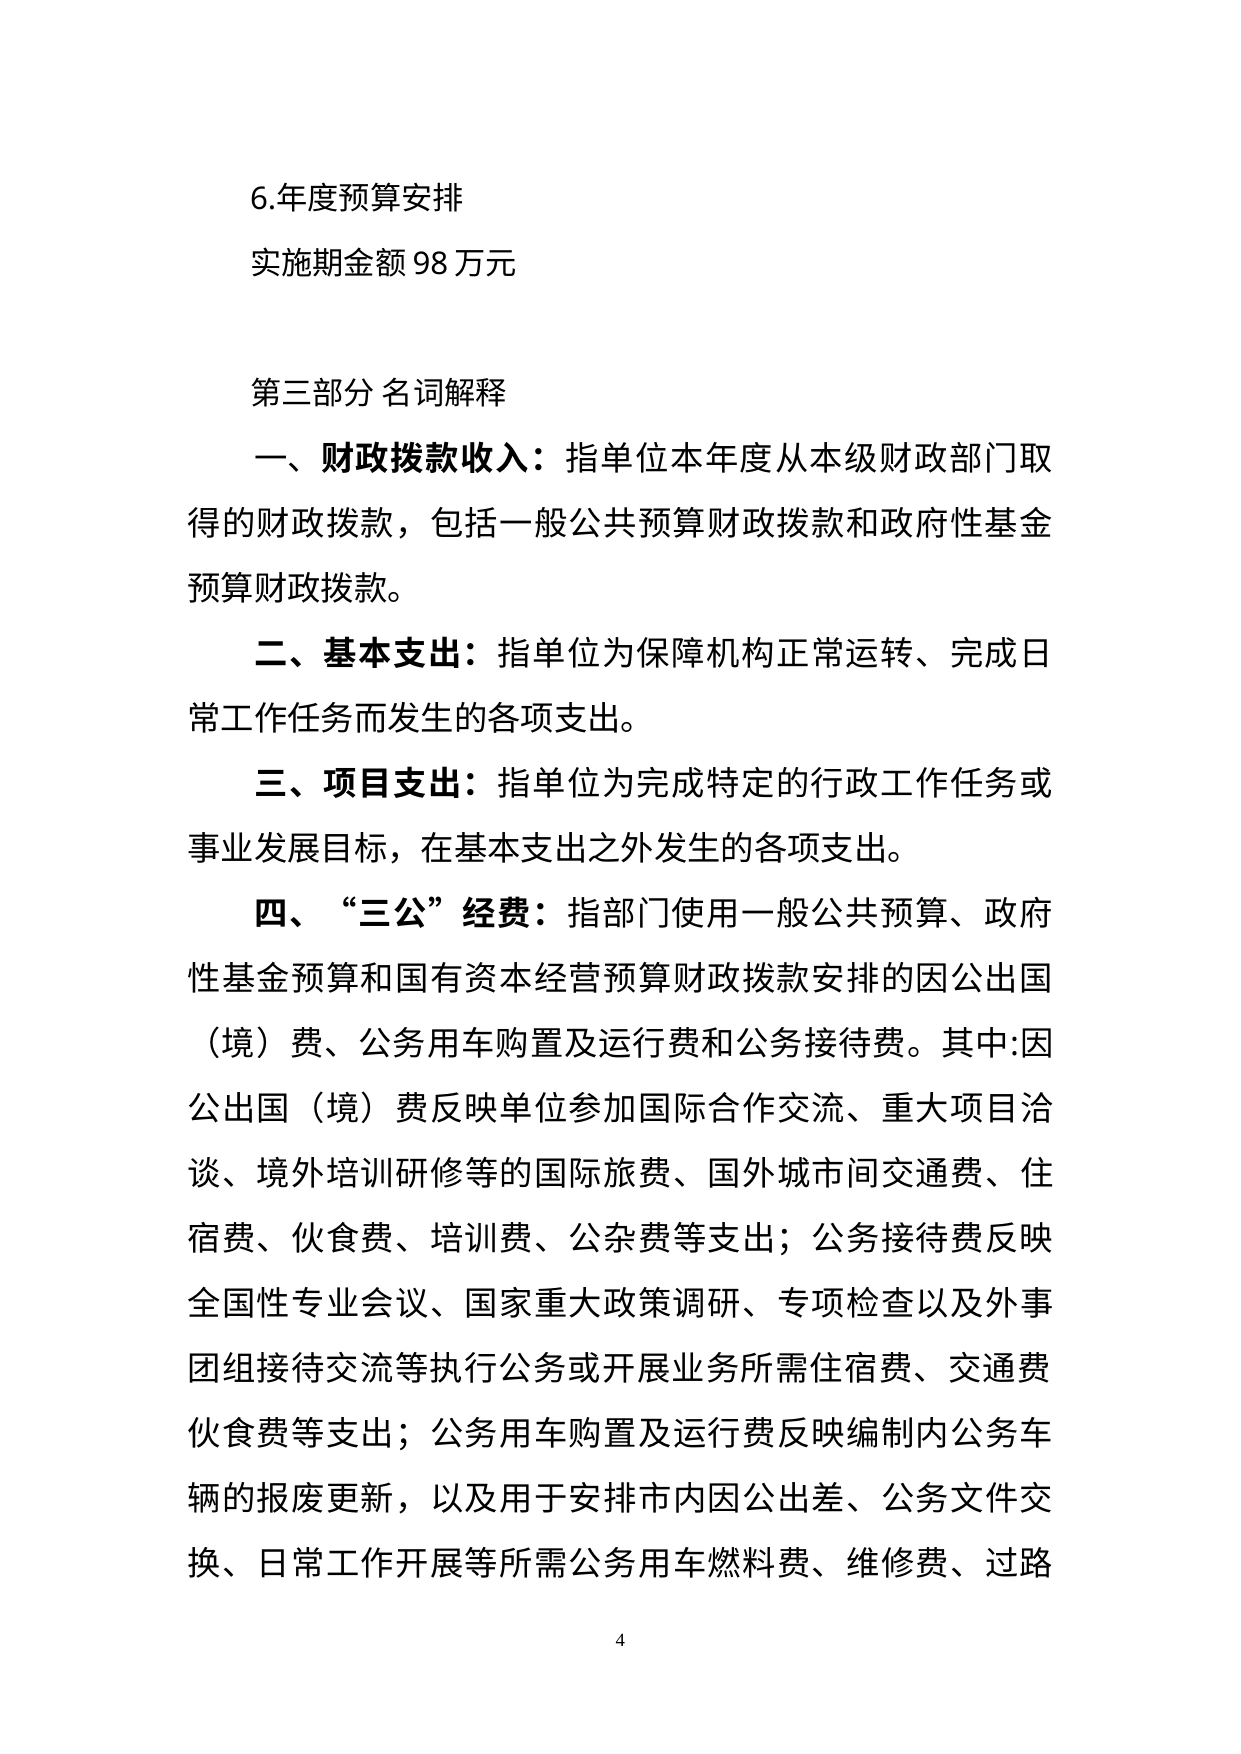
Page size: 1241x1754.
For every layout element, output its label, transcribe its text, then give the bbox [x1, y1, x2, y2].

text 6.年度预算安排 [187, 163, 1053, 228]
text 实施期金额98万元 [187, 228, 1053, 293]
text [187, 878, 1053, 1593]
text 三、项目支出：指单位为完成特定的行政工作任务或事业发展目标，在基本支出之外发生的各项支出。 [187, 748, 1053, 878]
text 二、基本支出：指单位为保障机构正常运转、完成日常工作任务而发生的各项支出。 [187, 618, 1053, 748]
text 第三部分 名词解释 [187, 358, 1053, 423]
list 财政拨款收入：指单位本年度从本级财政部门取得的财政拨款，包括一般公共预算财政拨款和政府性基金预算财政拨款。 [187, 423, 1053, 618]
